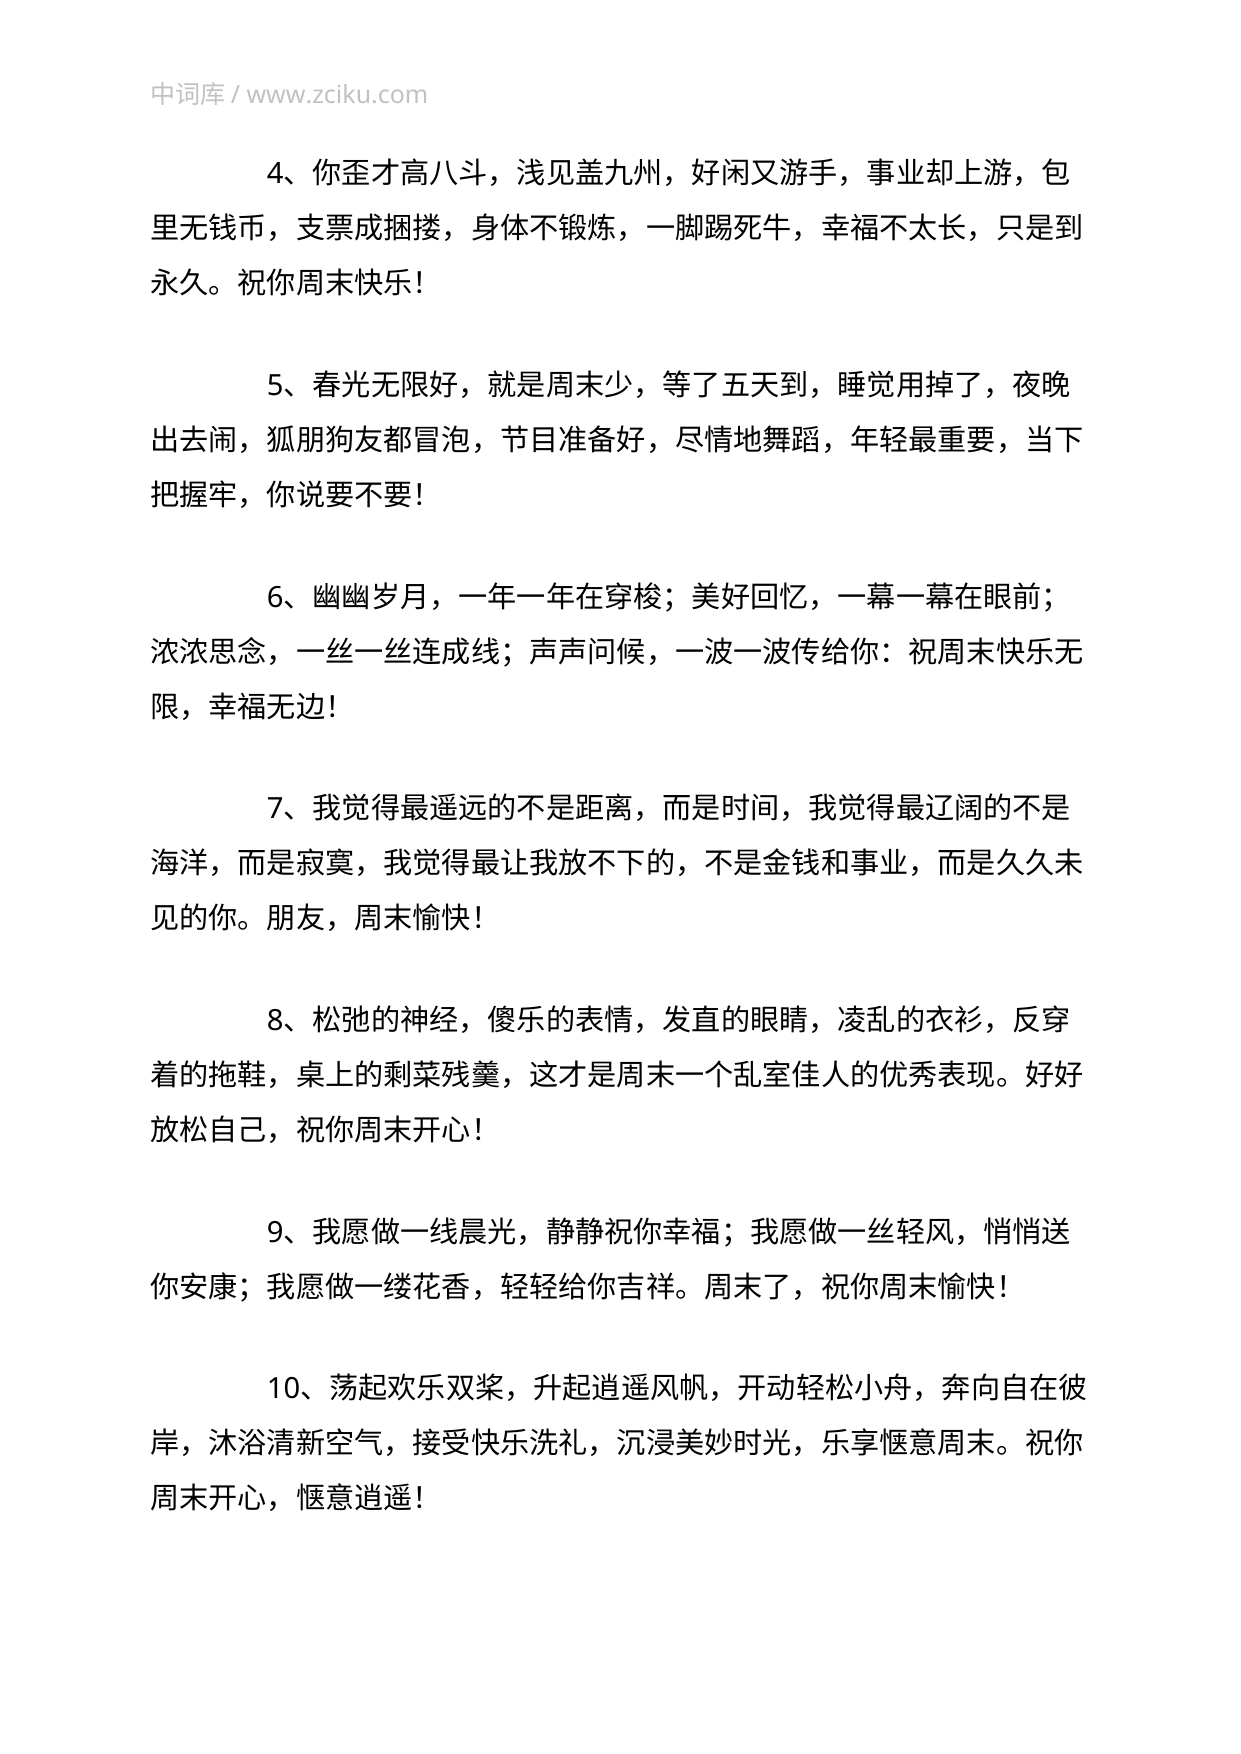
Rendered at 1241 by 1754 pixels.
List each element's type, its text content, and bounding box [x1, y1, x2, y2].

text 4、你歪才高八斗，浅见盖九州，好闲又游手，事业却上游，包里无钱币，支票成捆搂，身体不锻炼，一脚踢死牛，幸福不太长，只是到永久。祝你周末快乐！ [150, 150, 1090, 302]
text 9、我愿做一线晨光，静静祝你幸福；我愿做一丝轻风，悄悄送你安康；我愿做一缕花香，轻轻给你吉祥。周末了，祝你周末愉快！ [150, 1208, 1090, 1306]
text 6、幽幽岁月，一年一年在穿梭；美好回忆，一幕一幕在眼前；浓浓思念，一丝一丝连成线；声声问候，一波一波传给你：祝周末快乐无限，幸福无边！ [150, 573, 1090, 726]
text 7、我觉得最遥远的不是距离，而是时间，我觉得最辽阔的不是海洋，而是寂寞，我觉得最让我放不下的，不是金钱和事业，而是久久未见的你。朋友，周末愉快！ [150, 785, 1090, 937]
text 8、松弛的神经，傻乐的表情，发直的眼睛，凌乱的衣衫，反穿着的拖鞋，桌上的剩菜残羹，这才是周末一个乱室佳人的优秀表现。好好放松自己，祝你周末开心！ [150, 997, 1090, 1149]
text 10、荡起欢乐双桨，升起逍遥风帆，开动轻松小舟，奔向自在彼岸，沐浴清新空气，接受快乐洗礼，沉浸美妙时光，乐享惬意周末。祝你周末开心，惬意逍遥！ [150, 1365, 1090, 1517]
text 5、春光无限好，就是周末少，等了五天到，睡觉用掉了，夜晚出去闹，狐朋狗友都冒泡，节目准备好，尽情地舞蹈，年轻最重要，当下把握牢，你说要不要！ [150, 362, 1090, 514]
